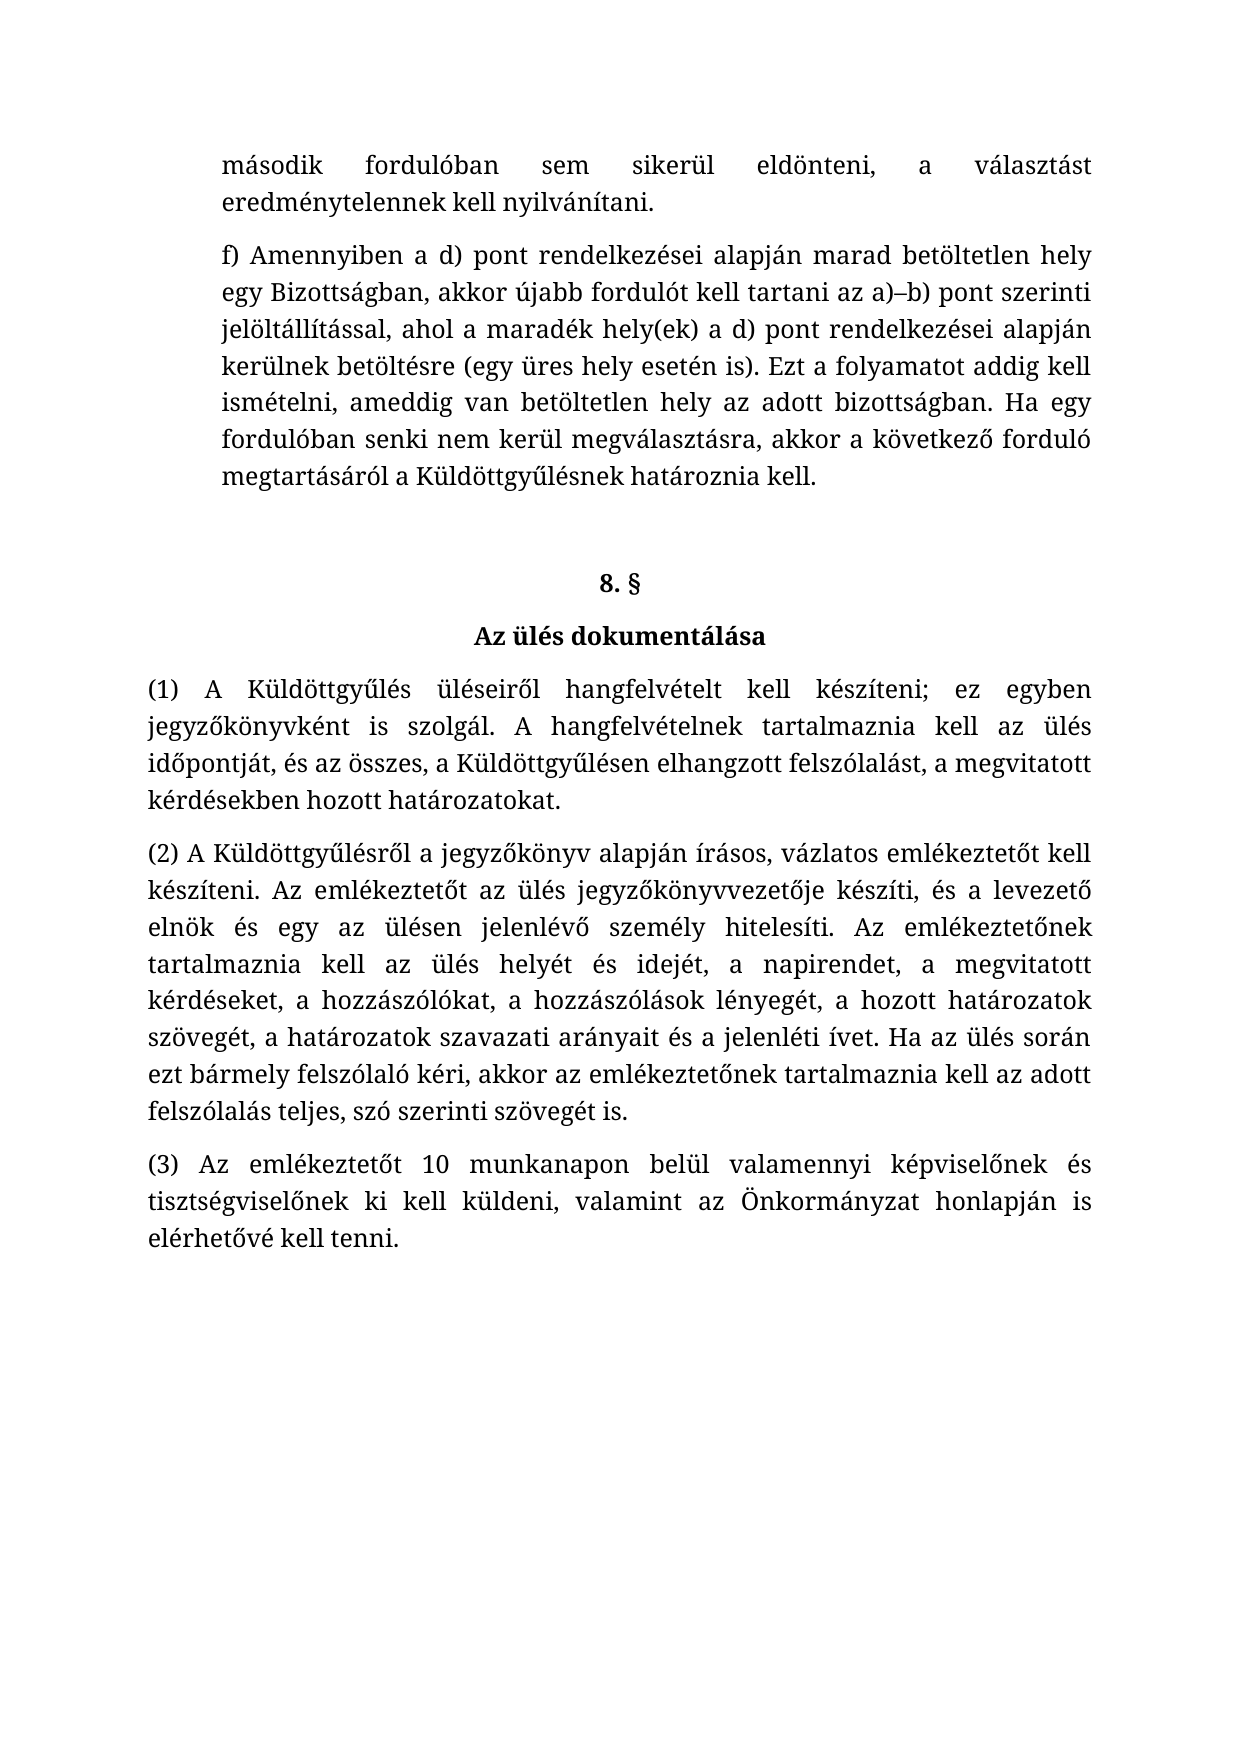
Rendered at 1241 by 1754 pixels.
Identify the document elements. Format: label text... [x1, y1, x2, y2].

text f) Amennyiben a d) pont rendelkezései alapján marad betöltetlen hely egy Bizottságban, akkor újabb fordulót kell tartani az a)–b) pont szerinti jelöltállítással, ahol a maradék hely(ek) a d) pont rendelkezései alapján kerülnek betöltésre (egy üres hely esetén is). Ezt a folyamatot addig kell ismételni, ameddig van betöltetlen hely az adott bizottságban. Ha egy fordulóban senki nem kerül megválasztásra, akkor a következő forduló megtartásáról a Küldöttgyűlésnek határoznia kell. [221, 238, 1093, 492]
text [221, 148, 1093, 218]
text (3) Az emlékeztetőt 10 munkanapon belül valamennyi képviselőnek és tisztségviselőnek ki kell küldeni, valamint az Önkormányzat honlapján is elérhetővé kell tenni. [148, 1147, 1093, 1254]
text (1) A Küldöttgyűlés üléseiről hangfelvételt kell készíteni; ez egyben jegyzőkönyvként is szolgál. A hangfelvételnek tartalmaznia kell az ülés időpontját, és az összes, a Küldöttgyűlésen elhangzott felszólalást, a megvitatott kérdésekben hozott határozatokat. [148, 672, 1093, 817]
text (2) A Küldöttgyűlésről a jegyzőkönyv alapján írásos, vázlatos emlékeztetőt kell készíteni. Az emlékeztetőt az ülés jegyzőkönyvvezetője készíti, és a levezető elnök és egy az ülésen jelenlévő személy hitelesíti. Az emlékeztetőnek tartalmaznia kell az ülés helyét és idejét, a napirendet, a megvitatott kérdéseket, a hozzászólókat, a hozzászólások lényegét, a hozott határozatok szövegét, a határozatok szavazati arányait és a jelenléti ívet. Ha az ülés során ezt bármely felszólaló kéri, akkor az emlékeztetőnek tartalmaznia kell az adott felszólalás teljes, szó szerinti szövegét is. [148, 836, 1093, 1127]
text Az ülés dokumentálása [148, 619, 1093, 653]
text 8. § [148, 565, 1093, 599]
